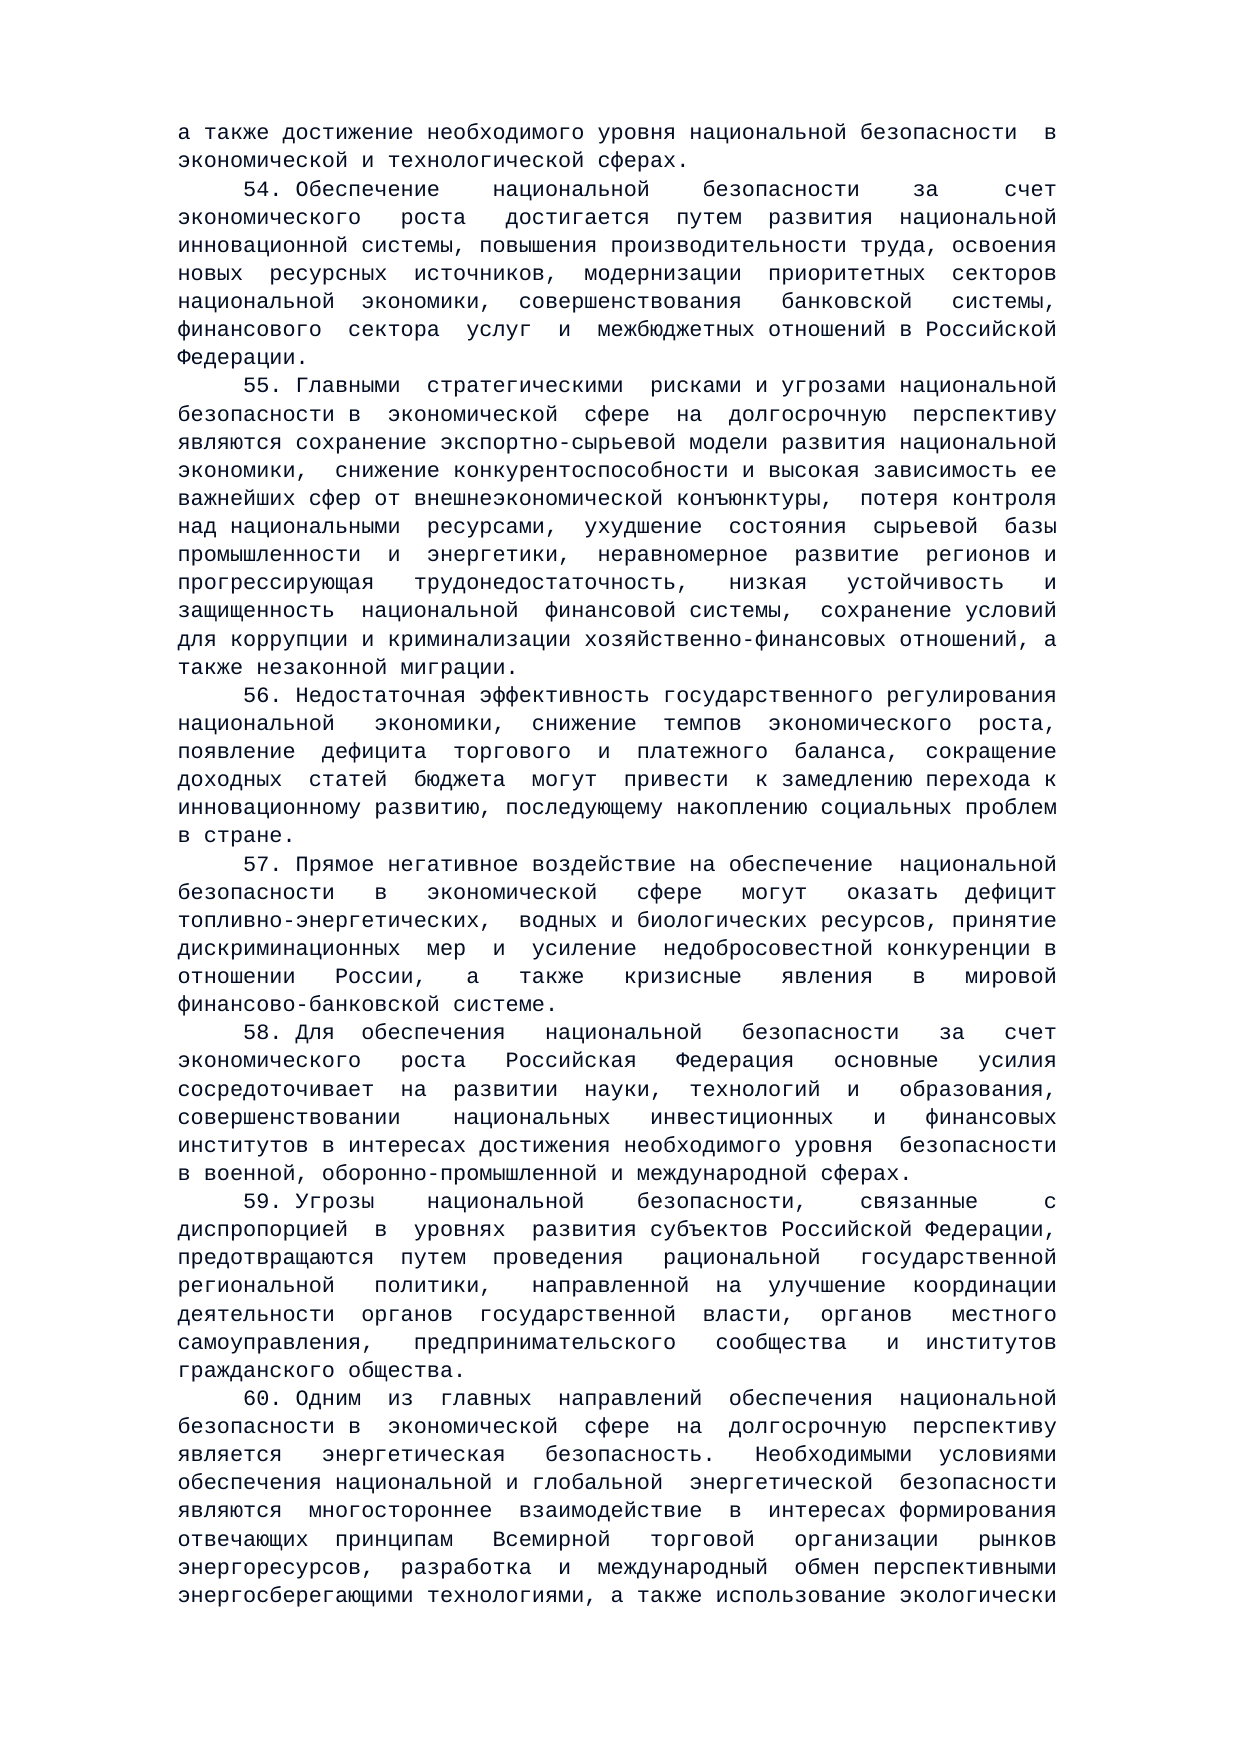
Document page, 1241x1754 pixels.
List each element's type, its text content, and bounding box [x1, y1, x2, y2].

text 58. Для обеспечения национальной безопасности за счет [177, 1018, 1152, 1046]
text безопасности в экономической сфере на долгосрочную перспективу [177, 399, 1152, 427]
text совершенствовании национальных инвестиционных и финансовых [177, 1102, 1152, 1131]
text в стране. [177, 821, 1152, 849]
text доходных статей бюджета могут привести к замедлению перехода к [177, 765, 1152, 793]
text региональной политики, направленной на улучшение координации [177, 1271, 1152, 1299]
text гражданского общества. [177, 1356, 1152, 1384]
text для коррупции и криминализации хозяйственно-финансовых отношений, а [177, 624, 1152, 652]
text появление дефицита торгового и платежного баланса, сокращение [177, 737, 1152, 765]
text деятельности органов государственной власти, органов местного [177, 1299, 1152, 1327]
text новых ресурсных источников, модернизации приоритетных секторов [177, 259, 1152, 287]
text 55. Главными стратегическими рисками и угрозами национальной [177, 371, 1152, 399]
text финансового сектора услуг и межбюджетных отношений в Российской [177, 315, 1152, 343]
text топливно-энергетических, водных и биологических ресурсов, принятие [177, 906, 1152, 934]
text инновационной системы, повышения производительности труда, освоения [177, 231, 1152, 259]
text а также достижение необходимого уровня национальной безопасности в [177, 118, 1152, 146]
text 54. Обеспечение национальной безопасности за счет [177, 174, 1152, 202]
text предотвращаются путем проведения рациональной государственной [177, 1243, 1152, 1271]
text инновационному развитию, последующему накоплению социальных проблем [177, 793, 1152, 821]
text национальной экономики, снижение темпов экономического роста, [177, 709, 1152, 737]
text энергосберегающими технологиями, а также использование экологически [177, 1581, 1152, 1609]
text важнейших сфер от внешнеэкономической конъюнктуры, потеря контроля [177, 484, 1152, 512]
text сосредоточивает на развитии науки, технологий и образования, [177, 1074, 1152, 1102]
text над национальными ресурсами, ухудшение состояния сырьевой базы [177, 512, 1152, 540]
text экономического роста Российская Федерация основные усилия [177, 1046, 1152, 1074]
text является энергетическая безопасность. Необходимыми условиями [177, 1440, 1152, 1468]
text в военной, оборонно-промышленной и международной сферах. [177, 1159, 1152, 1187]
text отвечающих принципам Всемирной торговой организации рынков [177, 1524, 1152, 1552]
text энергоресурсов, разработка и международный обмен перспективными [177, 1552, 1152, 1581]
text обеспечения национальной и глобальной энергетической безопасности [177, 1468, 1152, 1496]
text дискриминационных мер и усиление недобросовестной конкуренции в [177, 934, 1152, 962]
text экономического роста достигается путем развития национальной [177, 202, 1152, 231]
text диспропорцией в уровнях развития субъектов Российской Федерации, [177, 1215, 1152, 1243]
text безопасности в экономической сфере на долгосрочную перспективу [177, 1412, 1152, 1440]
text являются сохранение экспортно-сырьевой модели развития национальной [177, 427, 1152, 456]
text прогрессирующая трудонедостаточность, низкая устойчивость и [177, 568, 1152, 596]
text 57. Прямое негативное воздействие на обеспечение национальной [177, 849, 1152, 877]
text институтов в интересах достижения необходимого уровня безопасности [177, 1131, 1152, 1159]
text защищенность национальной финансовой системы, сохранение условий [177, 596, 1152, 624]
text также незаконной миграции. [177, 652, 1152, 681]
text национальной экономики, совершенствования банковской системы, [177, 287, 1152, 315]
text 59. Угрозы национальной безопасности, связанные с [177, 1187, 1152, 1215]
text экономической и технологической сферах. [177, 146, 1152, 174]
text промышленности и энергетики, неравномерное развитие регионов и [177, 540, 1152, 568]
text экономики, снижение конкурентоспособности и высокая зависимость ее [177, 456, 1152, 484]
text 56. Недостаточная эффективность государственного регулирования [177, 681, 1152, 709]
text самоуправления, предпринимательского сообщества и институтов [177, 1327, 1152, 1356]
text Федерации. [177, 343, 1152, 371]
text безопасности в экономической сфере могут оказать дефицит [177, 877, 1152, 906]
text финансово-банковской системе. [177, 990, 1152, 1018]
text 60. Одним из главных направлений обеспечения национальной [177, 1384, 1152, 1412]
text являются многостороннее взаимодействие в интересах формирования [177, 1496, 1152, 1524]
text отношении России, а также кризисные явления в мировой [177, 962, 1152, 990]
